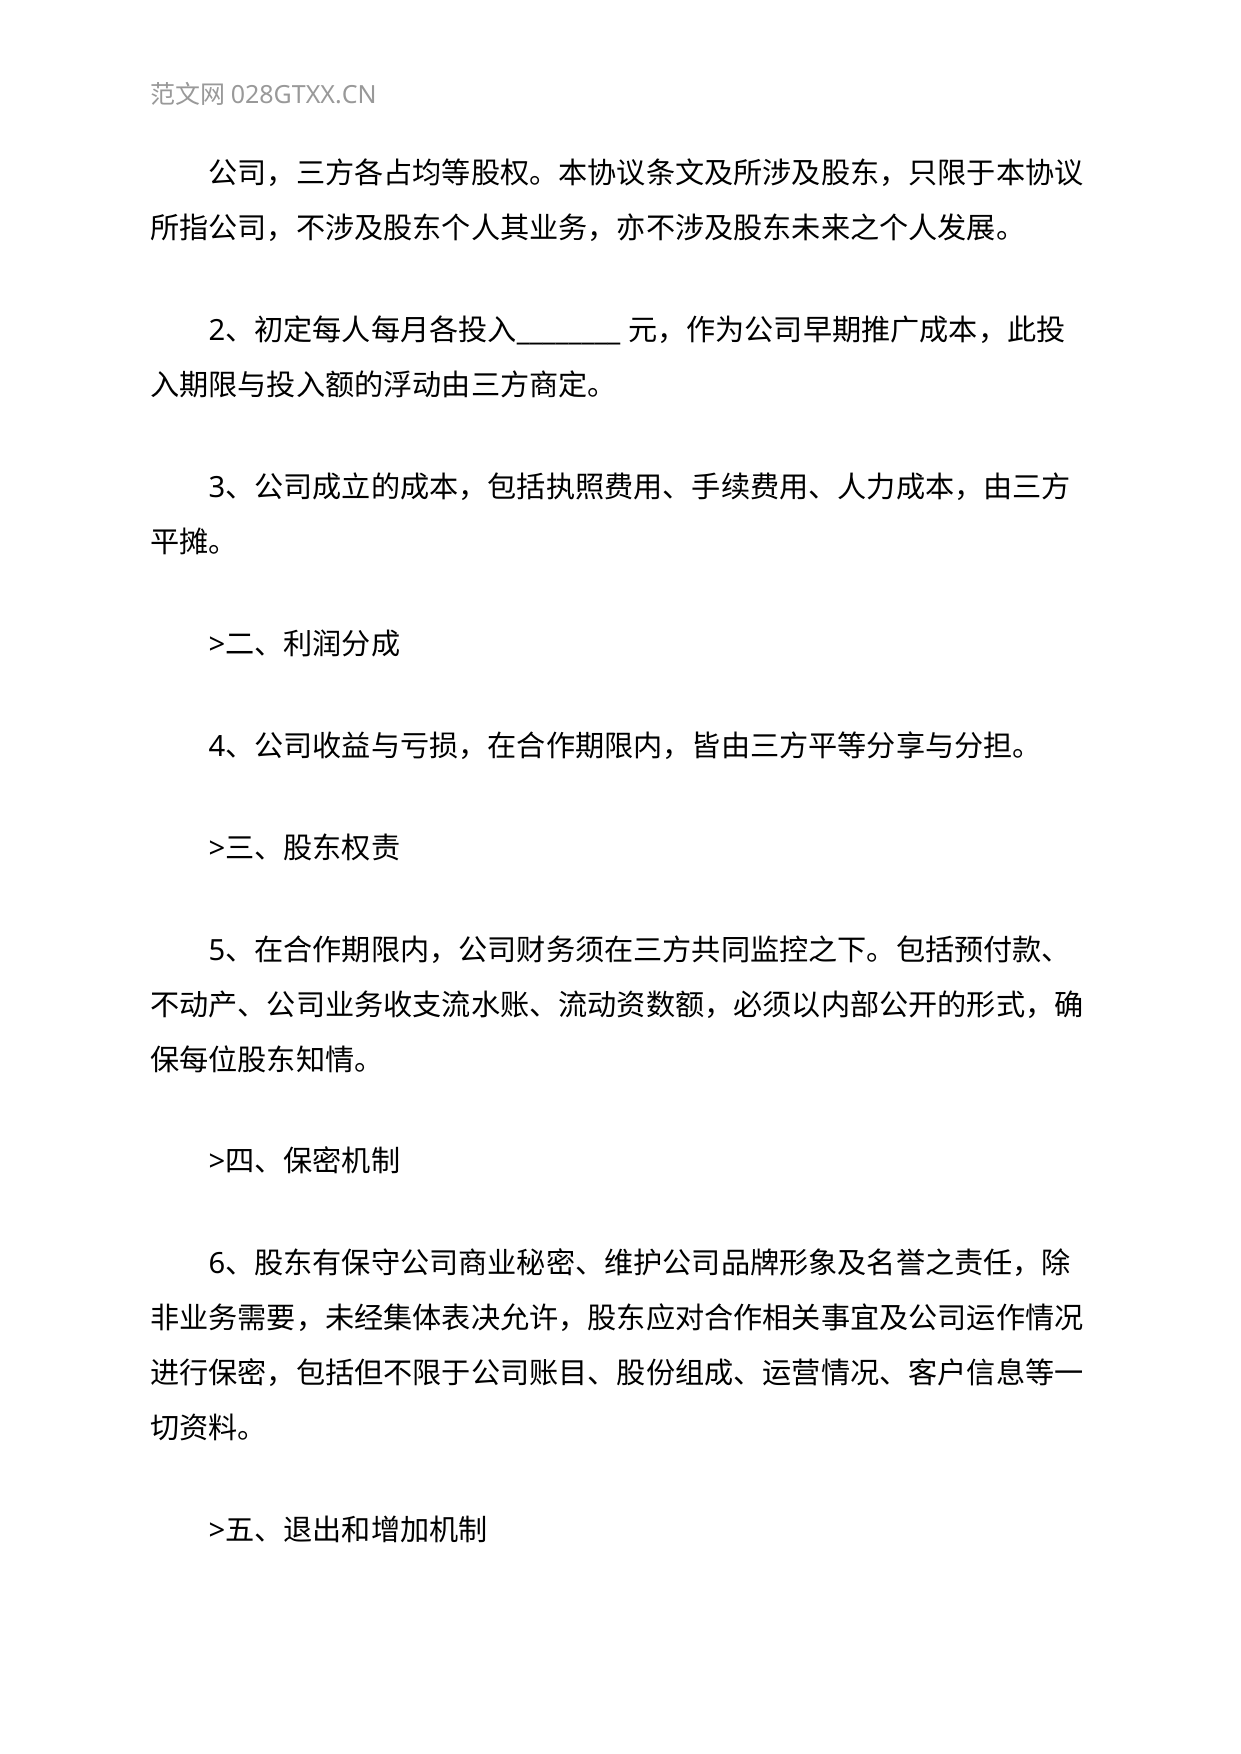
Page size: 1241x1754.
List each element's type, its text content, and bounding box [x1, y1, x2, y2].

text 6、股东有保守公司商业秘密、维护公司品牌形象及名誉之责任，除非业务需要，未经集体表决允许，股东应对合作相关事宜及公司运作情况进行保密，包括但不限于公司账目、股份组成、运营情况、客户信息等一切资料。 [150, 1240, 1090, 1447]
text >五、退出和增加机制 [150, 1506, 1090, 1549]
text 2、初定每人每月各投入________ 元，作为公司早期推广成本，此投入期限与投入额的浮动由三方商定。 [150, 307, 1090, 404]
text 5、在合作期限内，公司财务须在三方共同监控之下。包括预付款、不动产、公司业务收支流水账、流动资数额，必须以内部公开的形式，确保每位股东知情。 [150, 926, 1090, 1078]
text >四、保密机制 [150, 1138, 1090, 1180]
text 4、公司收益与亏损，在合作期限内，皆由三方平等分享与分担。 [150, 722, 1090, 764]
text >二、利润分成 [150, 620, 1090, 663]
text 公司，三方各占均等股权。本协议条文及所涉及股东，只限于本协议所指公司，不涉及股东个人其业务，亦不涉及股东未来之个人发展。 [150, 150, 1090, 247]
text >三、股东权责 [150, 824, 1090, 867]
text 3、公司成立的成本，包括执照费用、手续费用、人力成本，由三方平摊。 [150, 463, 1090, 561]
